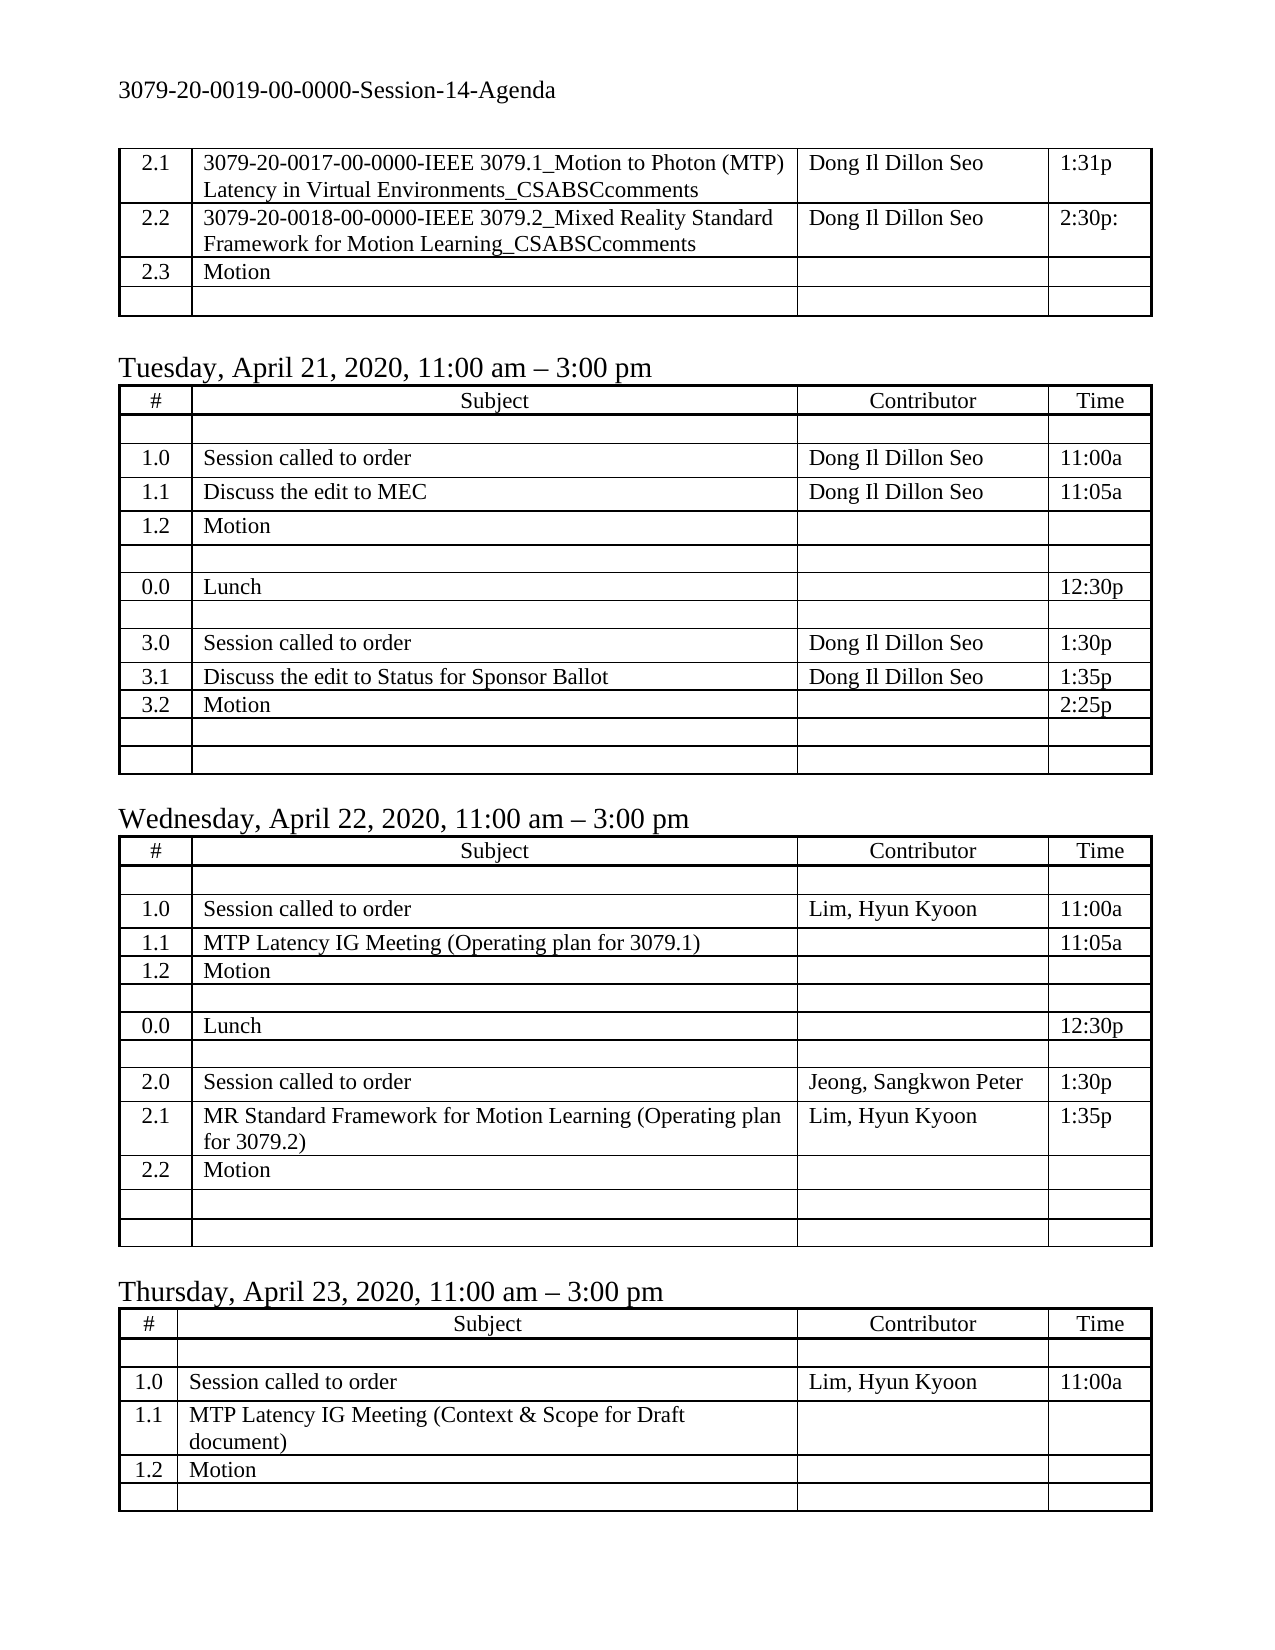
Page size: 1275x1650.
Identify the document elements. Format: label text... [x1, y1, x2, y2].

table_header Time [1049, 1310, 1150, 1337]
table_cell [193, 416, 797, 443]
table_cell [1049, 1402, 1150, 1454]
table_cell 2:30p: [1049, 204, 1150, 256]
table_cell [798, 1190, 1048, 1218]
table_header # [121, 838, 191, 864]
table_cell [1049, 1190, 1150, 1218]
table_cell Dong Il Dillon Seo [798, 663, 1048, 689]
table_cell [798, 1340, 1048, 1366]
table_cell 11:00a [1049, 1368, 1150, 1400]
table_cell 1:30p [1049, 629, 1150, 661]
table_cell [121, 1340, 177, 1366]
table_cell [1049, 1041, 1150, 1067]
table_cell 1.1 [121, 1402, 177, 1454]
table_cell 11:05a [1049, 478, 1150, 510]
table_cell 0.0 [121, 573, 191, 600]
table_cell Motion [193, 258, 797, 286]
table_header Subject [193, 838, 797, 864]
table_cell [1049, 1456, 1150, 1482]
table_cell [1049, 957, 1150, 983]
table_cell Discuss the edit to Status for Sponsor Ballot [193, 663, 797, 689]
table_cell Lim, Hyun Kyoon [798, 1102, 1048, 1155]
table_cell 1:35p [1049, 663, 1150, 689]
table_cell Session called to order [193, 444, 797, 476]
table_header Subject [178, 1310, 797, 1337]
table_cell 3.0 [121, 629, 191, 661]
table_cell [798, 546, 1048, 572]
table_cell [1049, 1220, 1150, 1246]
table_cell 1.0 [121, 444, 191, 476]
table_header # [121, 1310, 177, 1337]
table_header Time [1049, 387, 1150, 413]
table_cell [1049, 985, 1150, 1011]
table_cell Jeong, Sangkwon Peter [798, 1068, 1048, 1101]
table_cell MTP Latency IG Meeting (Context & Scope for Draft document) [178, 1402, 797, 1454]
table_cell [193, 601, 797, 628]
table_cell Motion [178, 1456, 797, 1482]
table_header Contributor [798, 387, 1048, 413]
table_cell [798, 601, 1048, 628]
table_cell [1049, 1484, 1150, 1510]
table_cell Lim, Hyun Kyoon [798, 1368, 1048, 1400]
table_cell Session called to order [193, 629, 797, 661]
table_cell [121, 985, 191, 1011]
table_cell MR Standard Framework for Motion Learning (Operating plan for 3079.2) [193, 1102, 797, 1155]
table_cell 2.0 [121, 1068, 191, 1101]
table_cell [798, 1013, 1048, 1039]
table_cell Session called to order [178, 1368, 797, 1400]
table_cell [798, 1041, 1048, 1067]
table_cell Session called to order [193, 895, 797, 927]
table_cell 1.1 [121, 478, 191, 510]
table_cell 3.1 [121, 663, 191, 689]
text Thursday, April 23, 2020, 11:00 am – 3:00 pm [118, 1274, 1157, 1307]
table_cell [1049, 1340, 1150, 1366]
table_cell Dong Il Dillon Seo [798, 444, 1048, 476]
table_cell [798, 691, 1048, 717]
table_cell [798, 1484, 1048, 1510]
table_cell [193, 867, 797, 893]
table_cell Discuss the edit to MEC [193, 478, 797, 510]
table_header Contributor [798, 838, 1048, 864]
table_cell [1049, 747, 1150, 773]
table_cell 12:30p [1049, 1013, 1150, 1039]
table_cell 1.2 [121, 512, 191, 544]
table_cell [1049, 258, 1150, 286]
table_cell [121, 1484, 177, 1510]
table_cell [121, 747, 191, 773]
table_cell [1049, 287, 1150, 315]
table_cell [798, 573, 1048, 600]
table_cell 2.1 [121, 1102, 191, 1155]
table_cell MTP Latency IG Meeting (Operating plan for 3079.1) [193, 929, 797, 955]
table_cell 1.2 [121, 1456, 177, 1482]
table_cell [798, 258, 1048, 286]
table_cell [121, 867, 191, 893]
table_cell Lunch [193, 573, 797, 600]
table_cell [798, 1220, 1048, 1246]
table_cell [798, 287, 1048, 315]
table_cell Lunch [193, 1013, 797, 1039]
table_cell 3079-20-0018-00-0000-IEEE 3079.2_Mixed Reality Standard Framework for Motion Learning_CSABSCcomments [193, 204, 797, 256]
table_cell [798, 1456, 1048, 1482]
table_cell [1049, 867, 1150, 893]
table_cell [1049, 601, 1150, 628]
table_cell [193, 747, 797, 773]
table_cell Motion [193, 512, 797, 544]
text Tuesday, April 21, 2020, 11:00 am – 3:00 pm [118, 350, 1157, 384]
table_cell [798, 957, 1048, 983]
table_cell [798, 985, 1048, 1011]
table_cell 11:00a [1049, 895, 1150, 927]
table_cell [121, 1041, 191, 1067]
table_cell [1049, 512, 1150, 544]
table_cell 1.0 [121, 1368, 177, 1400]
table_cell [193, 287, 797, 315]
table_cell 2.3 [121, 258, 191, 286]
table_cell [798, 929, 1048, 955]
table_cell [121, 287, 191, 315]
table_cell 2.1 [121, 149, 191, 202]
table_cell 1:30p [1049, 1068, 1150, 1101]
table_cell 2.2 [121, 1156, 191, 1188]
table_cell [1049, 546, 1150, 572]
table_cell 1.0 [121, 895, 191, 927]
table_cell 12:30p [1049, 573, 1150, 600]
table_cell Motion [193, 691, 797, 717]
table_cell [798, 719, 1048, 745]
table_header Time [1049, 838, 1150, 864]
table_cell [193, 719, 797, 745]
table_cell [178, 1484, 797, 1510]
text Wednesday, April 22, 2020, 11:00 am – 3:00 pm [118, 801, 1157, 834]
table_cell 3.2 [121, 691, 191, 717]
table_cell Motion [193, 1156, 797, 1188]
table_header Contributor [798, 1310, 1048, 1337]
table_cell [1049, 416, 1150, 443]
table_cell 1:35p [1049, 1102, 1150, 1155]
table_cell [798, 747, 1048, 773]
table_cell [193, 1041, 797, 1067]
table_cell [121, 416, 191, 443]
table_cell 2:25p [1049, 691, 1150, 717]
table_cell Lim, Hyun Kyoon [798, 895, 1048, 927]
table_cell Session called to order [193, 1068, 797, 1101]
table_cell 2.2 [121, 204, 191, 256]
table_cell Dong Il Dillon Seo [798, 149, 1048, 202]
table_cell [121, 601, 191, 628]
table_cell [193, 1220, 797, 1246]
table_cell Dong Il Dillon Seo [798, 629, 1048, 661]
table_cell [121, 719, 191, 745]
table_cell 11:05a [1049, 929, 1150, 955]
table_cell 1:31p [1049, 149, 1150, 202]
table_cell 11:00a [1049, 444, 1150, 476]
table_cell 1.1 [121, 929, 191, 955]
table_header Subject [193, 387, 797, 413]
table_cell [798, 1402, 1048, 1454]
table_cell [1049, 719, 1150, 745]
table_cell [178, 1340, 797, 1366]
table_cell Dong Il Dillon Seo [798, 478, 1048, 510]
table_cell [121, 1190, 191, 1218]
table_cell [798, 867, 1048, 893]
table_cell [1049, 1156, 1150, 1188]
table_cell [121, 546, 191, 572]
table_cell [121, 1220, 191, 1246]
table_header # [121, 387, 191, 413]
table_cell 0.0 [121, 1013, 191, 1039]
table_cell [798, 416, 1048, 443]
table_cell [193, 1190, 797, 1218]
table_cell [193, 546, 797, 572]
table_cell Motion [193, 957, 797, 983]
table_cell [798, 1156, 1048, 1188]
table_cell 1.2 [121, 957, 191, 983]
table_cell 3079-20-0017-00-0000-IEEE 3079.1_Motion to Photon (MTP) Latency in Virtual Environments_CSABSCcomments [193, 149, 797, 202]
table_cell Dong Il Dillon Seo [798, 204, 1048, 256]
table_cell [798, 512, 1048, 544]
table_cell [193, 985, 797, 1011]
